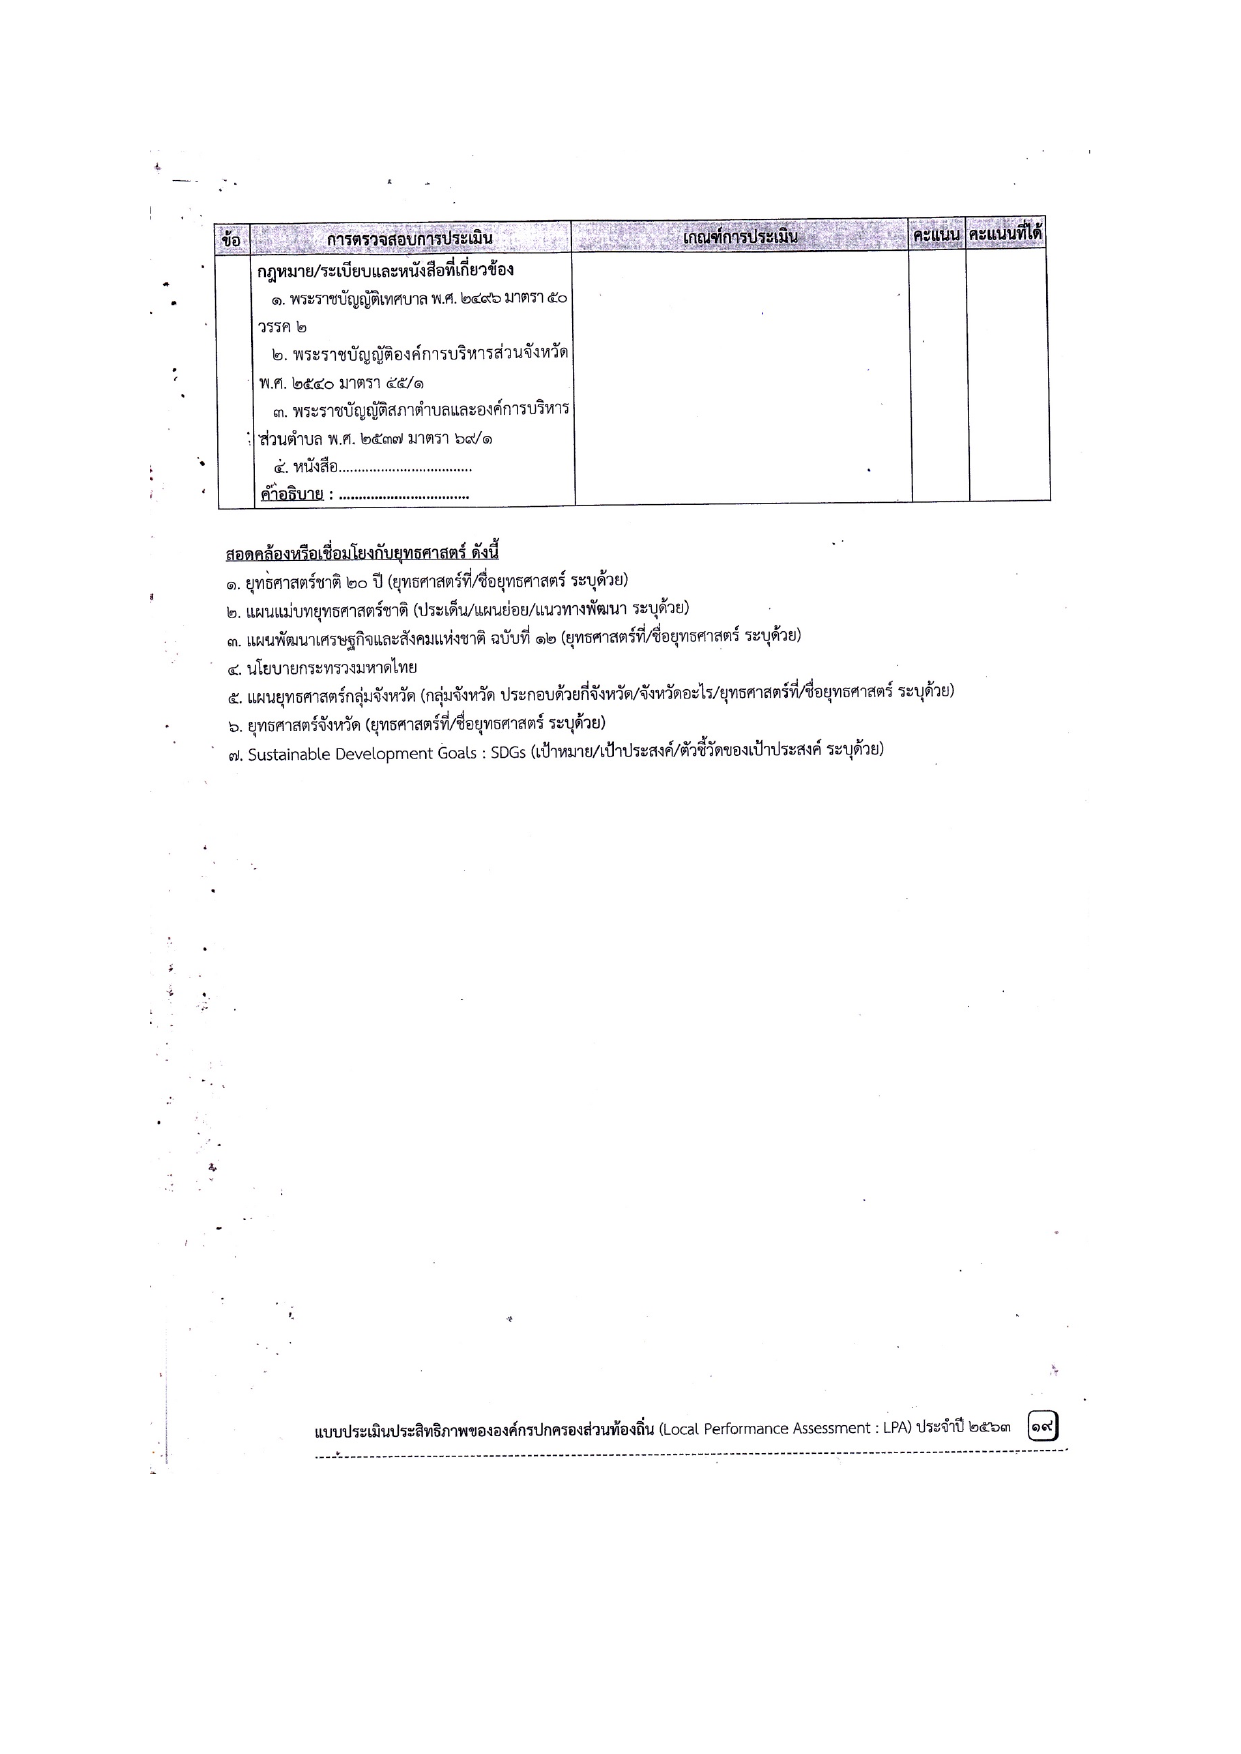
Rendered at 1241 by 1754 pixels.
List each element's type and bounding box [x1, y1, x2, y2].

picture [150, 150, 1091, 1474]
